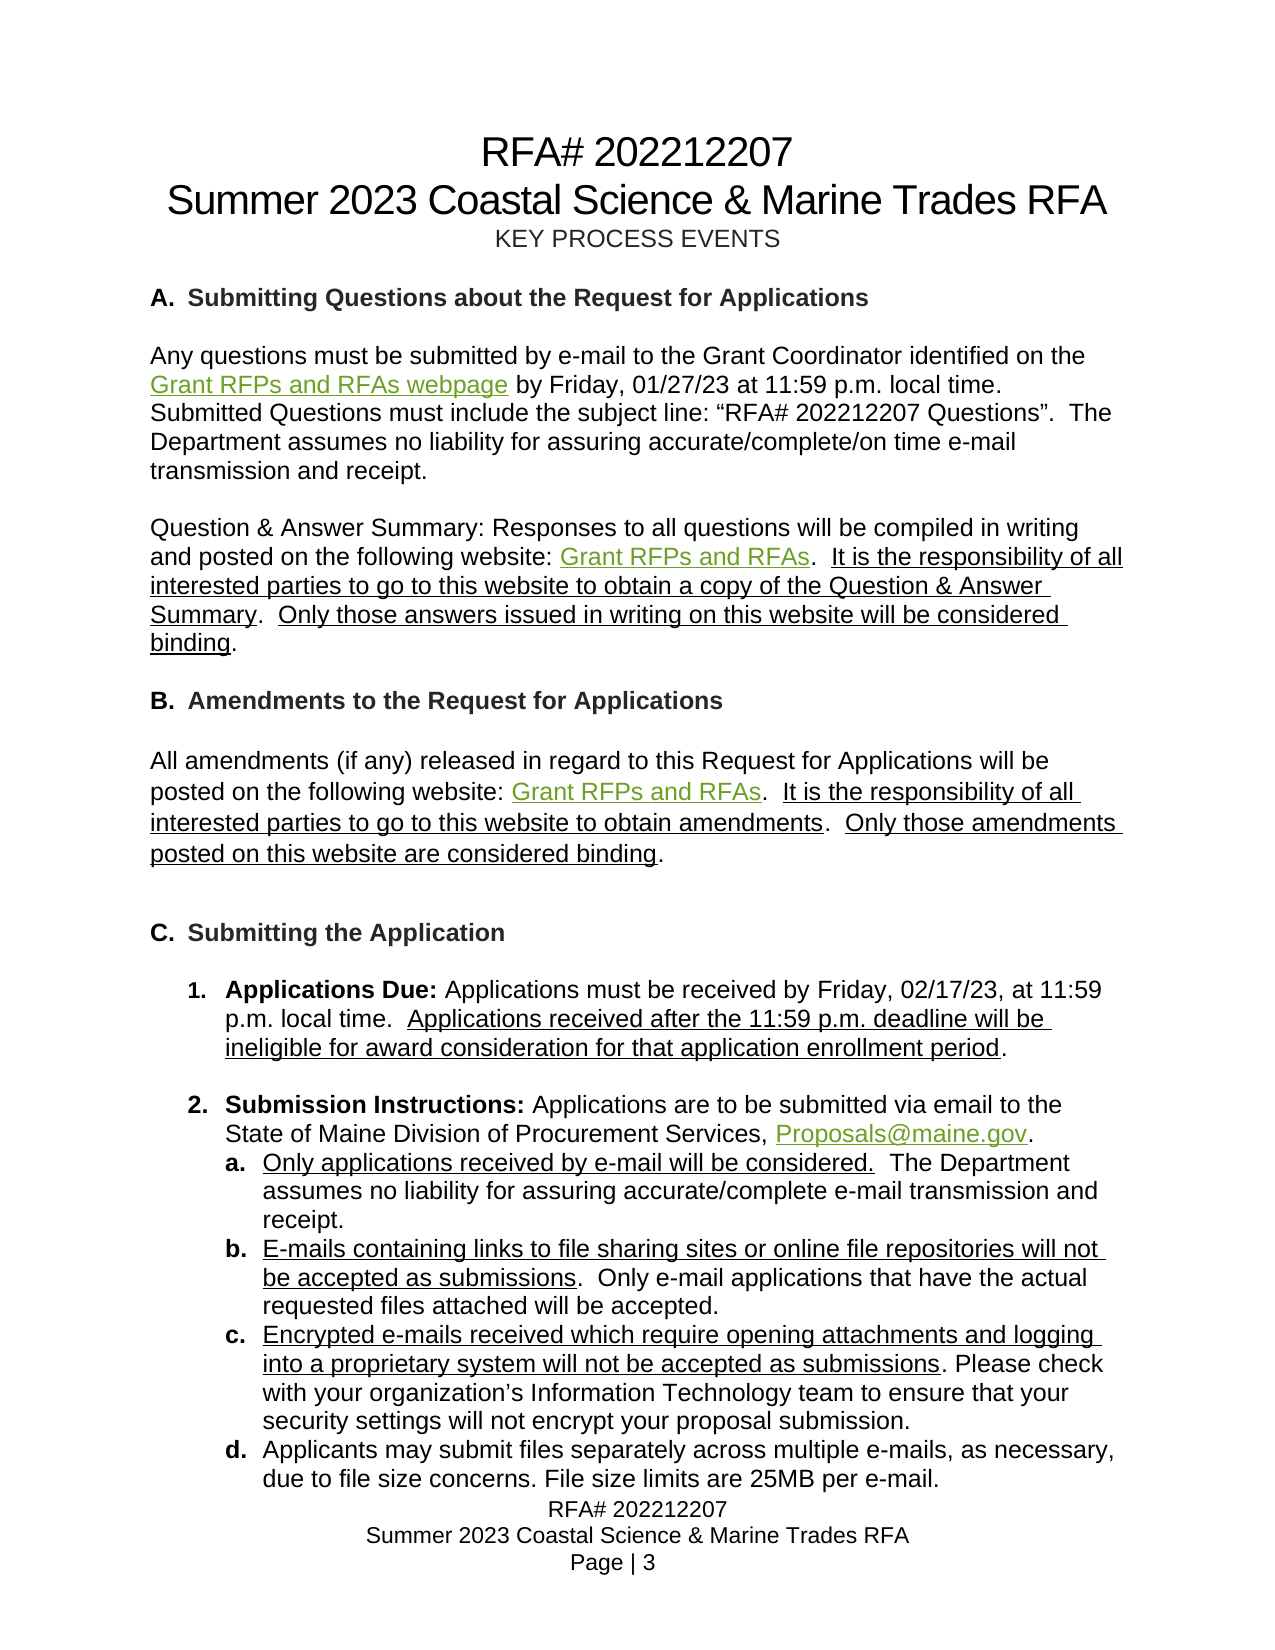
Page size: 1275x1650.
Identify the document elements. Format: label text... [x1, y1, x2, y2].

list Submission Instructions: Applications are to be submitted via email to the State of Maine Division of Procurement Services, Proposals@maine.gov. [187, 1090, 1125, 1147]
subtitle Submitting the Application [150, 917, 1125, 946]
text Question & Answer Summary: Responses to all questions will be compiled in writing and posted on the following website: Grant RFPs and RFAs. It is the responsibility of all interested parties to go to this website to obtain a copy of the Question & Answer Summary. Only those answers issued in writing on this website will be considered binding. [150, 513, 1125, 657]
title RFA# 202212207 [150, 128, 1125, 176]
list Applications Due: Applications must be received by Friday, 02/17/23, at 11:59 p.m. local time. Applications received after the 11:59 p.m. deadline will be ineligible for award consideration for that application enrollment period. [187, 975, 1125, 1061]
title Summer 2023 Coastal Science & Marine Trades RFA [150, 176, 1125, 223]
list Encrypted e-mails received which require opening attachments and logging into a proprietary system will not be accepted as submissions. Please check with your organization’s Information Technology team to ensure that your security settings will not encrypt your proposal submission. [225, 1320, 1125, 1435]
list Applicants may submit files separately across multiple e-mails, as necessary, due to file size concerns. File size limits are 25MB per e-mail. [225, 1435, 1125, 1492]
list E-mails containing links to file sharing sites or online file repositories will not be accepted as submissions. Only e-mail applications that have the actual requested files attached will be accepted. [225, 1234, 1125, 1320]
text Any questions must be submitted by e-mail to the Grant Coordinator identified on the Grant RFPs and RFAs webpage by Friday, 01/27/23 at 11:59 p.m. local time. Submitted Questions must include the subject line: “RFA# 202212207 Questions”. The Department assumes no liability for assuring accurate/complete/on time e-mail transmission and receipt. [150, 341, 1125, 484]
subtitle Amendments to the Request for Applications [150, 686, 1125, 714]
subtitle Submitting Questions about the Request for Applications [150, 283, 1125, 312]
subtitle KEY PROCESS EVENTS [150, 223, 1125, 252]
list Only applications received by e-mail will be considered. The Department assumes no liability for assuring accurate/complete e-mail transmission and receipt. [225, 1147, 1125, 1234]
text All amendments (if any) released in regard to this Request for Applications will be posted on the following website: Grant RFPs and RFAs. It is the responsibility of all interested parties to go to this website to obtain amendments. Only those amendments posted on this website are considered binding. [150, 746, 1125, 867]
